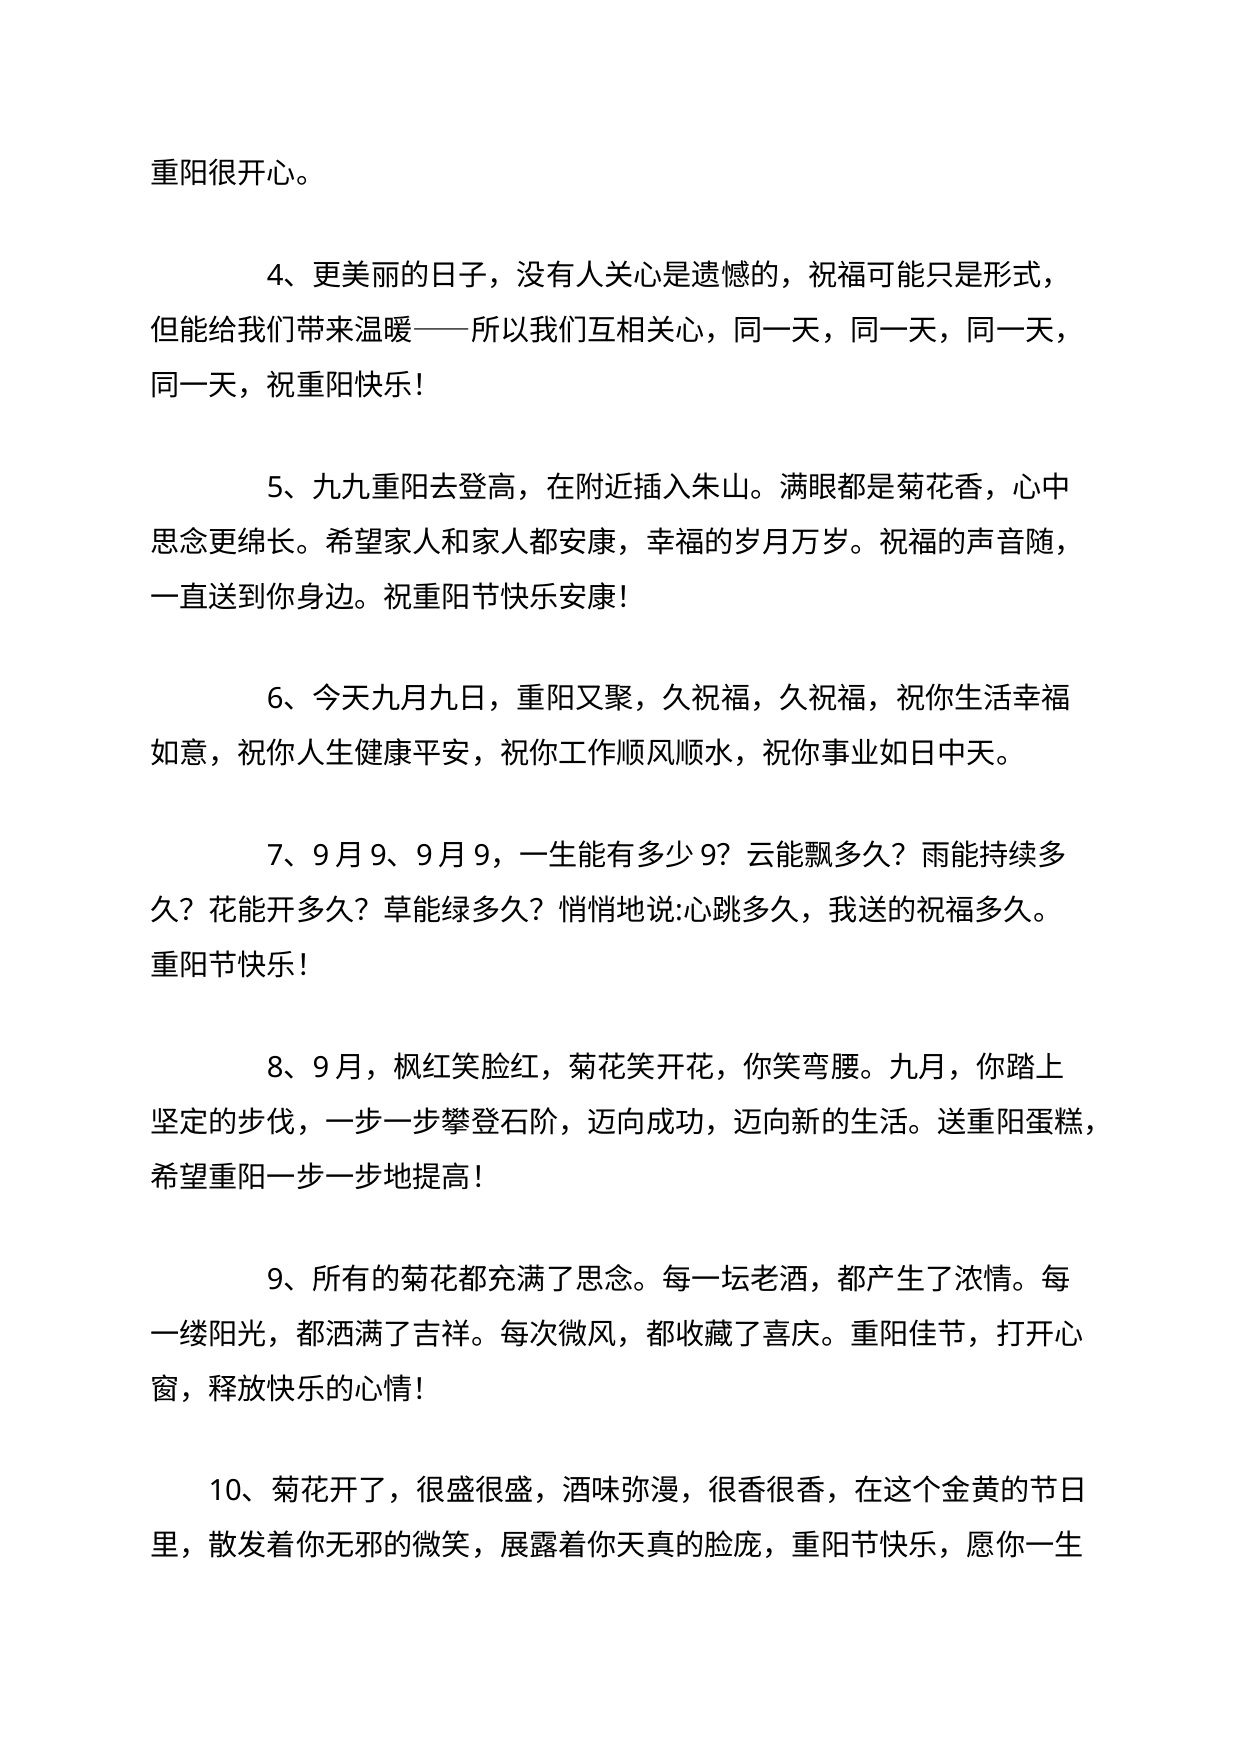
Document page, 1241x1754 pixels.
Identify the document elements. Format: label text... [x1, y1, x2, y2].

text 9、所有的菊花都充满了思念。每一坛老酒，都产生了浓情。每一缕阳光，都洒满了吉祥。每次微风，都收藏了喜庆。重阳佳节，打开心窗，释放快乐的心情！ [150, 1255, 1090, 1407]
text 7、9月9、9月9，一生能有多少9？云能飘多久？雨能持续多久？花能开多久？草能绿多久？悄悄地说:心跳多久，我送的祝福多久。重阳节快乐！ [150, 832, 1090, 984]
text 6、今天九月九日，重阳又聚，久祝福，久祝福，祝你生活幸福如意，祝你人生健康平安，祝你工作顺风顺水，祝你事业如日中天。 [150, 675, 1090, 772]
text 4、更美丽的日子，没有人关心是遗憾的，祝福可能只是形式，但能给我们带来温暖——所以我们互相关心，同一天，同一天，同一天，同一天，祝重阳快乐！ [150, 252, 1090, 404]
text 5、九九重阳去登高，在附近插入朱山。满眼都是菊花香，心中思念更绵长。希望家人和家人都安康，幸福的岁月万岁。祝福的声音随，一直送到你身边。祝重阳节快乐安康！ [150, 463, 1090, 616]
text 8、9月，枫红笑脸红，菊花笑开花，你笑弯腰。九月，你踏上坚定的步伐，一步一步攀登石阶，迈向成功，迈向新的生活。送重阳蛋糕，希望重阳一步一步地提高！ [150, 1044, 1090, 1196]
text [150, 150, 1090, 192]
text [150, 1467, 1090, 1564]
